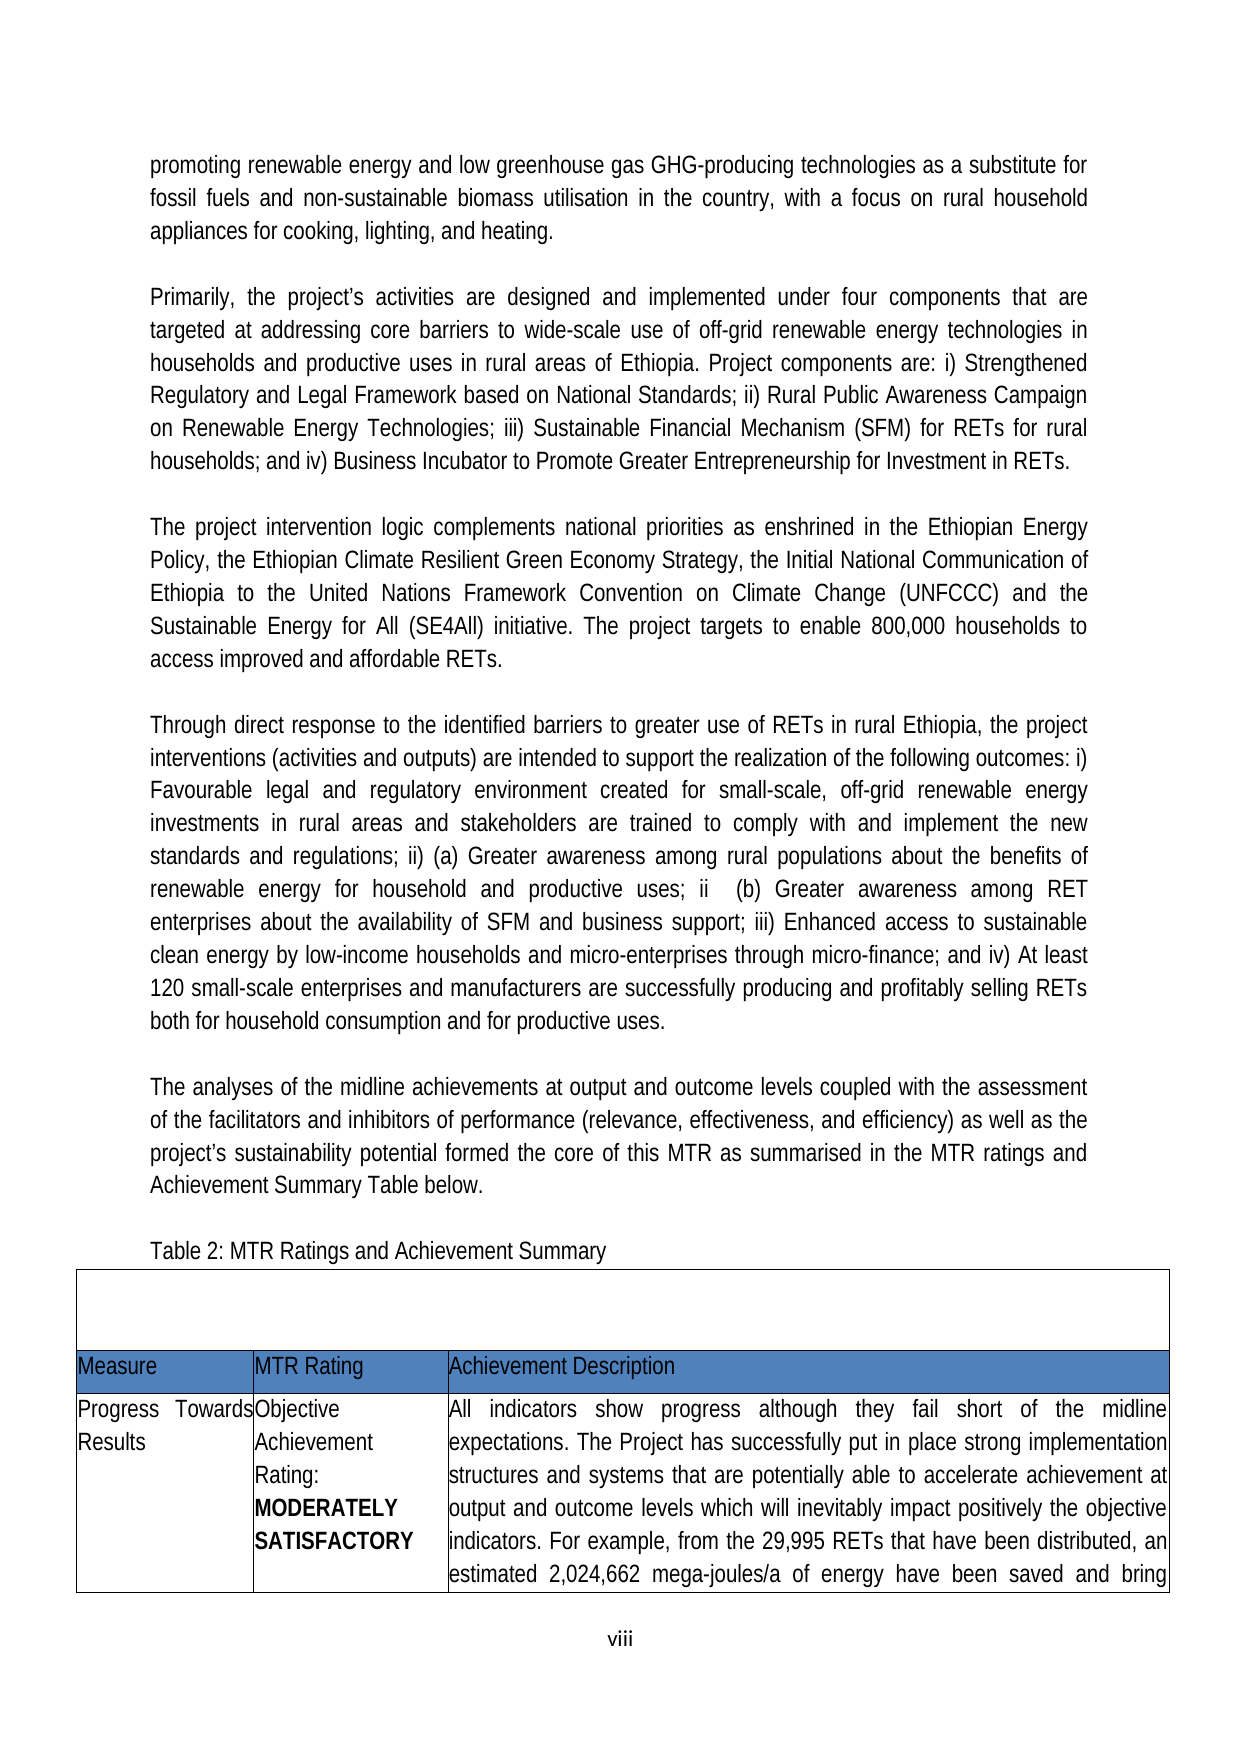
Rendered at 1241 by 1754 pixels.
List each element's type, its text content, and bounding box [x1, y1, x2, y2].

text The project intervention logic complements national priorities as enshrined in the Ethiopian Energy Policy, the Ethiopian Climate Resilient Green Economy Strategy, the Initial National Communication of Ethiopia to the United Nations Framework Convention on Climate Change (UNFCCC) and the Sustainable Energy for All (SE4All) initiative. The project targets to enable 800,000 households to access improved and affordable RETs. [150, 512, 1090, 672]
text Through direct response to the identified barriers to greater use of RETs in rural Ethiopia, the project interventions (activities and outputs) are intended to support the realization of the following outcomes: i) Favourable legal and regulatory environment created for small-scale, off-grid renewable energy investments in rural areas and stakeholders are trained to comply with and implement the new standards and regulations; ii) (a) Greater awareness among rural populations about the benefits of renewable energy for household and productive uses; ii (b) Greater awareness among RET enterprises about the availability of SFM and business support; iii) Enhanced access to sustainable clean energy by low-income households and micro-enterprises through micro-finance; and iv) At least 120 small-scale enterprises and manufacturers are successfully producing and profitably selling RETs both for household consumption and for productive uses. [150, 709, 1090, 1034]
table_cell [77, 1394, 253, 1592]
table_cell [449, 1394, 1169, 1592]
text Primarily, the project’s activities are designed and implemented under four components that are targeted at addressing core barriers to wide-scale use of off-grid renewable energy technologies in households and productive uses in rural areas of Ethiopia. Project components are: i) Strengthened Regulatory and Legal Framework based on National Standards; ii) Rural Public Awareness Campaign on Renewable Energy Technologies; iii) Sustainable Financial Mechanism (SFM) for RETs for rural households; and iv) Business Incubator to Promote Greater Entrepreneurship for Investment in RETs. [150, 282, 1090, 475]
table_header [77, 1270, 1169, 1350]
table_cell Measure [77, 1351, 253, 1393]
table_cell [254, 1394, 448, 1592]
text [150, 150, 1090, 244]
table_cell MTR Rating [254, 1351, 448, 1393]
text Table 2: MTR Ratings and Achievement Summary [150, 1236, 1090, 1265]
text The analyses of the midline achievements at output and outcome levels coupled with the assessment of the facilitators and inhibitors of performance (relevance, effectiveness, and efficiency) as well as the project’s sustainability potential formed the core of this MTR as summarised in the MTR ratings and Achievement Summary Table below. [150, 1072, 1090, 1199]
table_cell Achievement Description [449, 1351, 1169, 1393]
